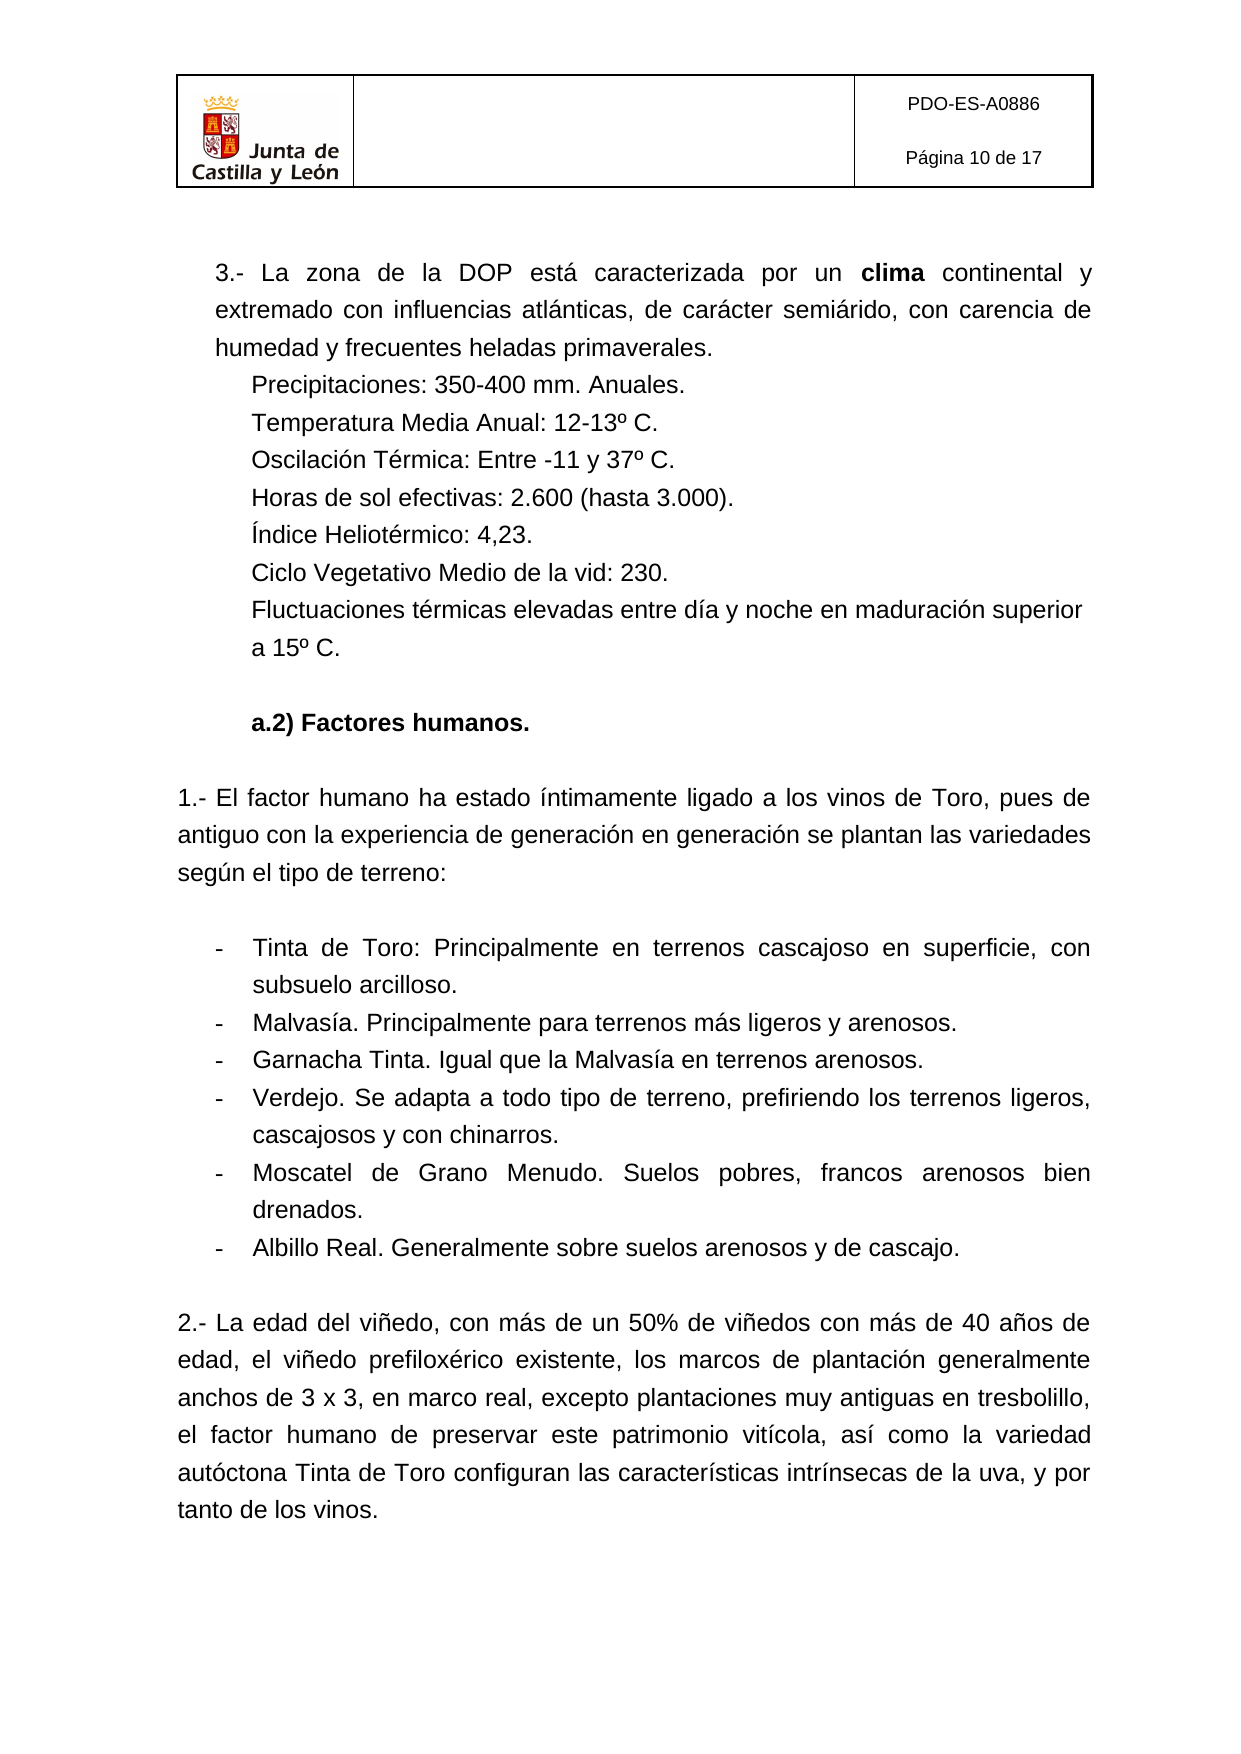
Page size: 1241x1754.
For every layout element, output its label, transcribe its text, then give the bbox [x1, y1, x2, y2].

list Malvasía. Principalmente para terrenos más ligeros y arenosos. [215, 1001, 1092, 1038]
list Garnacha Tinta. Igual que la Malvasía en terrenos arenosos. [215, 1038, 1092, 1076]
text Temperatura Media Anual: 12-13º C. [177, 401, 1092, 438]
text Índice Heliotérmico: 4,23. [177, 513, 1092, 551]
list Albillo Real. Generalmente sobre suelos arenosos y de cascajo. [215, 1226, 1092, 1263]
text Oscilación Térmica: Entre -11 y 37º C. [177, 438, 1092, 476]
text 3.- La zona de la DOP está caracterizada por un clima continental y extremado con influencias atlánticas, de carácter semiárido, con carencia de humedad y frecuentes heladas primaverales. [215, 251, 1092, 363]
text a.2) Factores humanos. [215, 701, 1092, 738]
text 1.- El factor humano ha estado íntimamente ligado a los vinos de Toro, pues de antiguo con la experiencia de generación en generación se plantan las variedades según el tipo de terreno: [177, 776, 1092, 888]
text Fluctuaciones térmicas elevadas entre día y noche en maduración superior a 15º C. [251, 588, 1092, 663]
text Precipitaciones: 350-400 mm. Anuales. [177, 363, 1092, 401]
list Verdejo. Se adapta a todo tipo de terreno, prefiriendo los terrenos ligeros, cascajosos y con chinarros. [215, 1076, 1092, 1151]
text 2.- La edad del viñedo, con más de un 50% de viñedos con más de 40 años de edad, el viñedo prefiloxérico existente, los marcos de plantación generalmente anchos de 3 x 3, en marco real, excepto plantaciones muy antiguas en tresbolillo, el factor humano de preservar este patrimonio vitícola, así como la variedad autóctona Tinta de Toro configuran las características intrínsecas de la uva, y por tanto de los vinos. [177, 1301, 1092, 1526]
picture [191, 94, 339, 186]
list Moscatel de Grano Menudo. Suelos pobres, francos arenosos bien drenados. [215, 1151, 1092, 1226]
text Ciclo Vegetativo Medio de la vid: 230. [177, 551, 1092, 588]
list Tinta de Toro: Principalmente en terrenos cascajoso en superficie, con subsuelo arcilloso. [215, 926, 1092, 1001]
text Horas de sol efectivas: 2.600 (hasta 3.000). [177, 476, 1092, 513]
